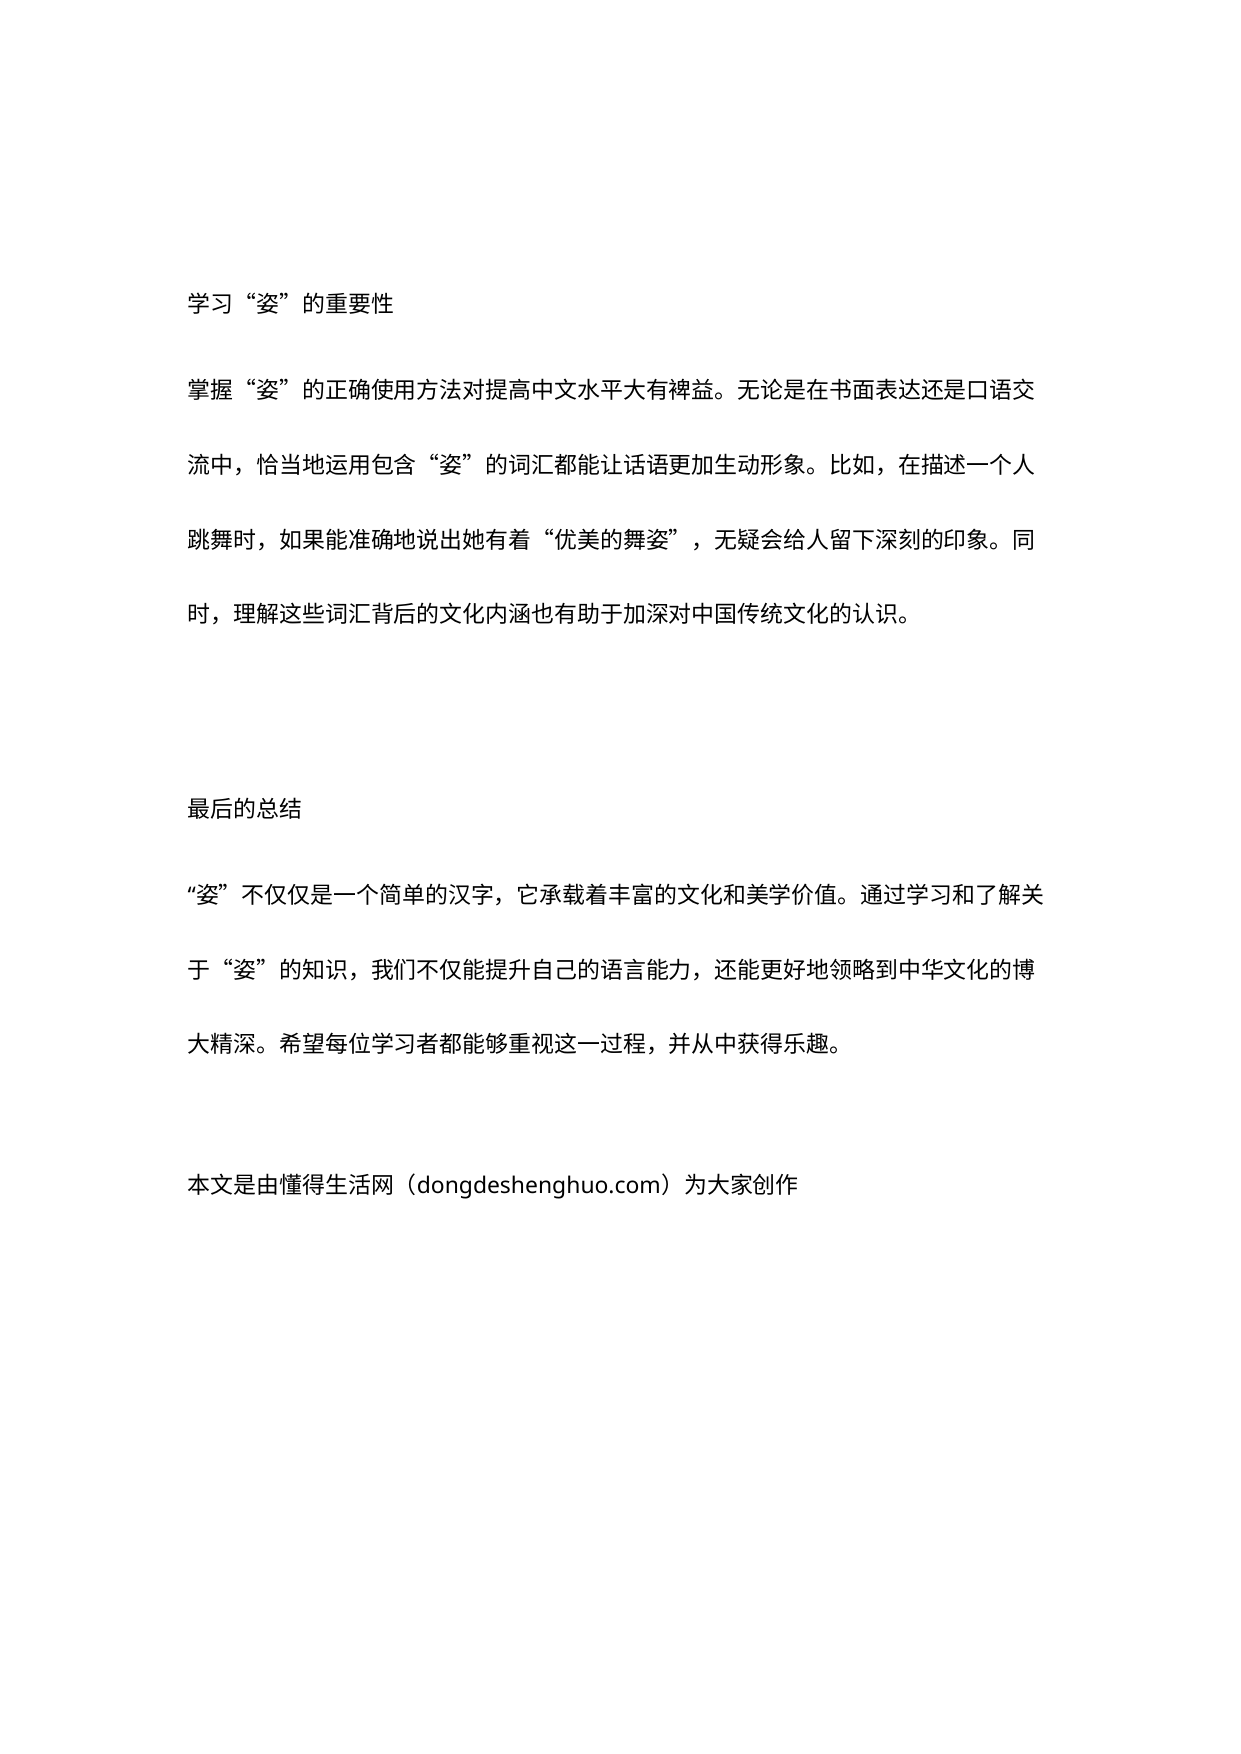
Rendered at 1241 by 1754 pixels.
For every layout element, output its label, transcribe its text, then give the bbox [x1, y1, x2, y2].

text 学习“姿”的重要性 [187, 270, 1053, 335]
text 最后的总结 [187, 774, 1053, 839]
text 本文是由懂得生活网（dongdeshenghuo.com）为大家创作 [187, 1151, 1053, 1216]
text 掌握“姿”的正确使用方法对提高中文水平大有裨益。无论是在书面表达还是口语交流中，恰当地运用包含“姿”的词汇都能让话语更加生动形象。比如，在描述一个人跳舞时，如果能准确地说出她有着“优美的舞姿”，无疑会给人留下深刻的印象。同时，理解这些词汇背后的文化内涵也有助于加深对中国传统文化的认识。 [187, 356, 1053, 645]
text “姿”不仅仅是一个简单的汉字，它承载着丰富的文化和美学价值。通过学习和了解关于“姿”的知识，我们不仅能提升自己的语言能力，还能更好地领略到中华文化的博大精深。希望每位学习者都能够重视这一过程，并从中获得乐趣。 [187, 861, 1053, 1076]
